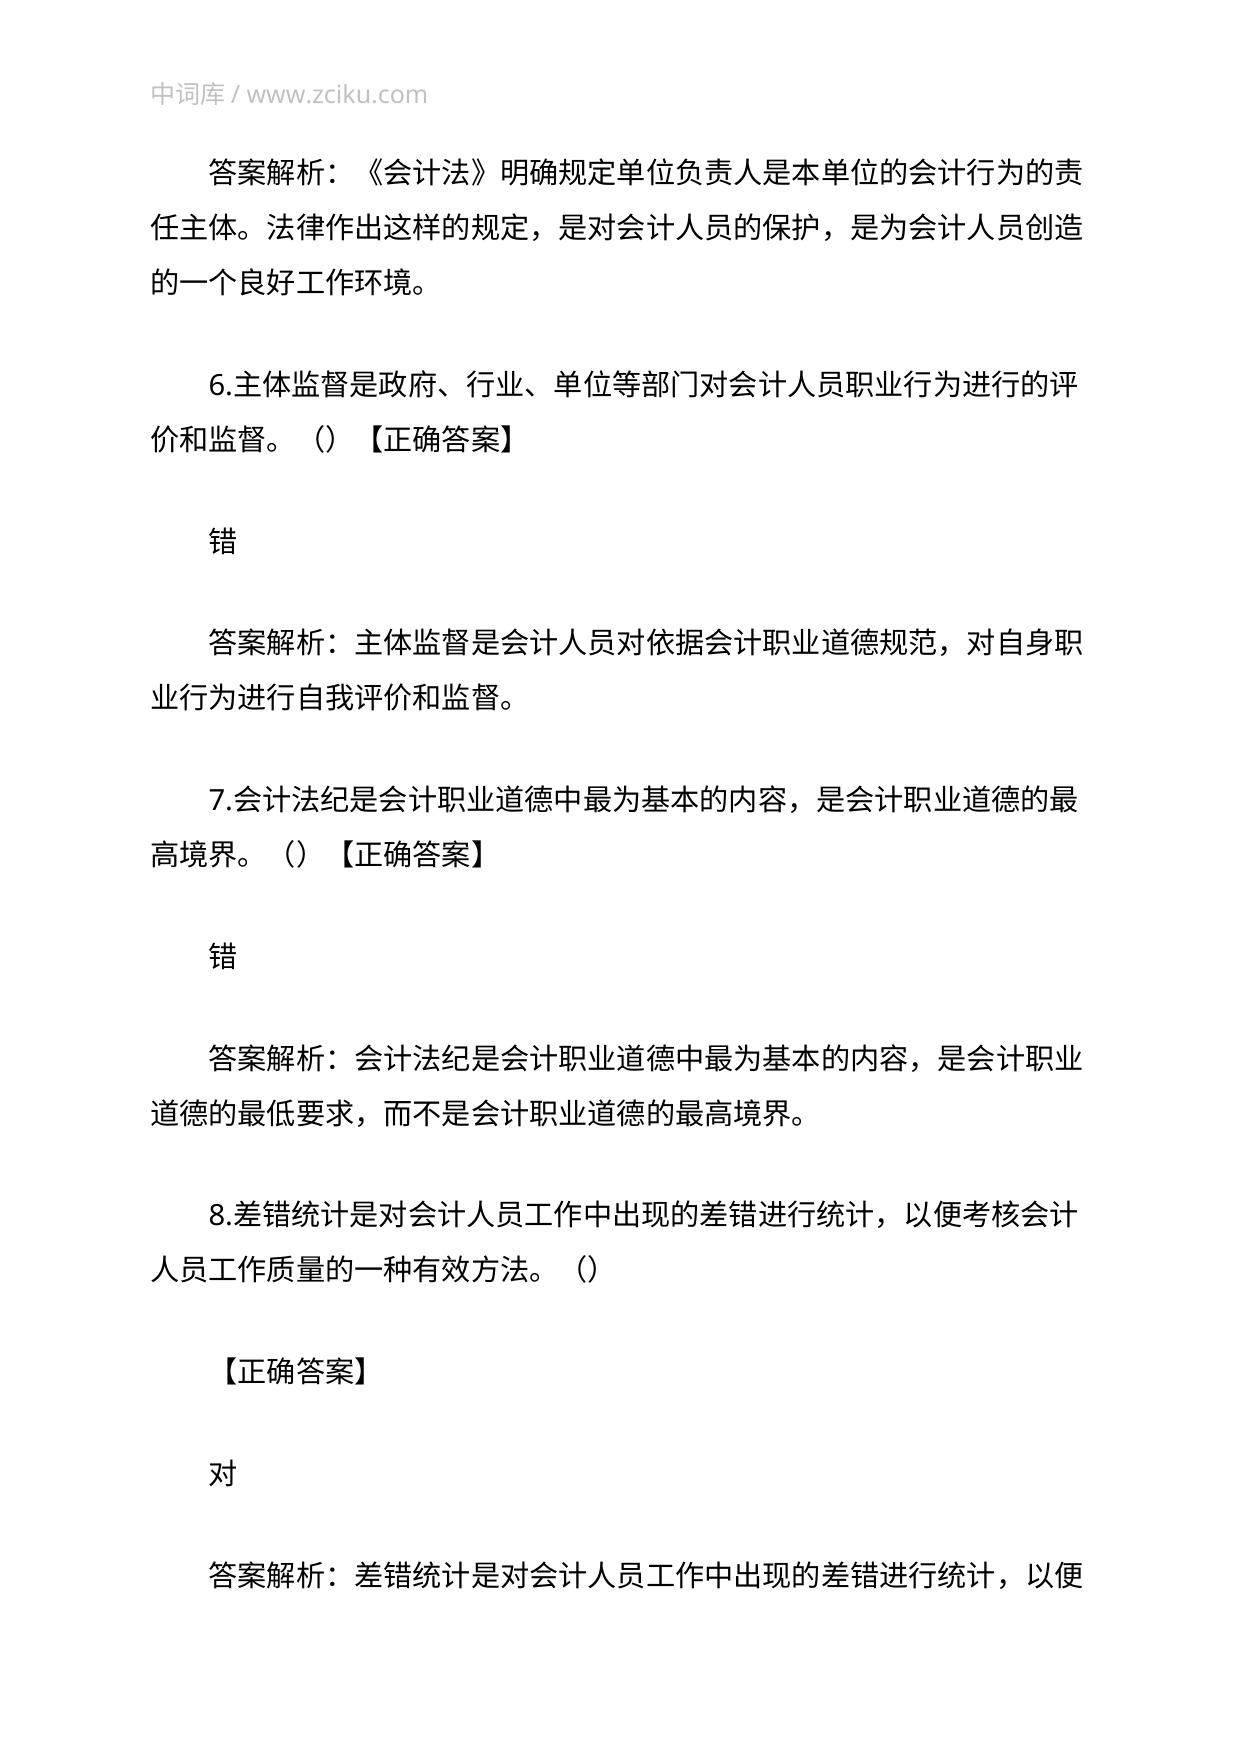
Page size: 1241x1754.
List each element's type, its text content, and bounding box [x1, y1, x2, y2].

text 8.差错统计是对会计人员工作中出现的差错进行统计，以便考核会计人员工作质量的一种有效方法。（） [150, 1192, 1090, 1289]
text 7.会计法纪是会计职业道德中最为基本的内容，是会计职业道德的最高境界。（）【正确答案】 [150, 777, 1090, 874]
text 错 [150, 933, 1090, 976]
text 答案解析：主体监督是会计人员对依据会计职业道德规范，对自身职业行为进行自我评价和监督。 [150, 620, 1090, 717]
text 6.主体监督是政府、行业、单位等部门对会计人员职业行为进行的评价和监督。（）【正确答案】 [150, 362, 1090, 459]
text 答案解析：会计法纪是会计职业道德中最为基本的内容，是会计职业道德的最低要求，而不是会计职业道德的最高境界。 [150, 1035, 1090, 1132]
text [150, 1552, 1090, 1594]
text 对 [150, 1451, 1090, 1493]
text 答案解析：《会计法》明确规定单位负责人是本单位的会计行为的责任主体。法律作出这样的规定，是对会计人员的保护，是为会计人员创造的一个良好工作环境。 [150, 150, 1090, 302]
text 【正确答案】 [150, 1349, 1090, 1391]
text 错 [150, 518, 1090, 561]
